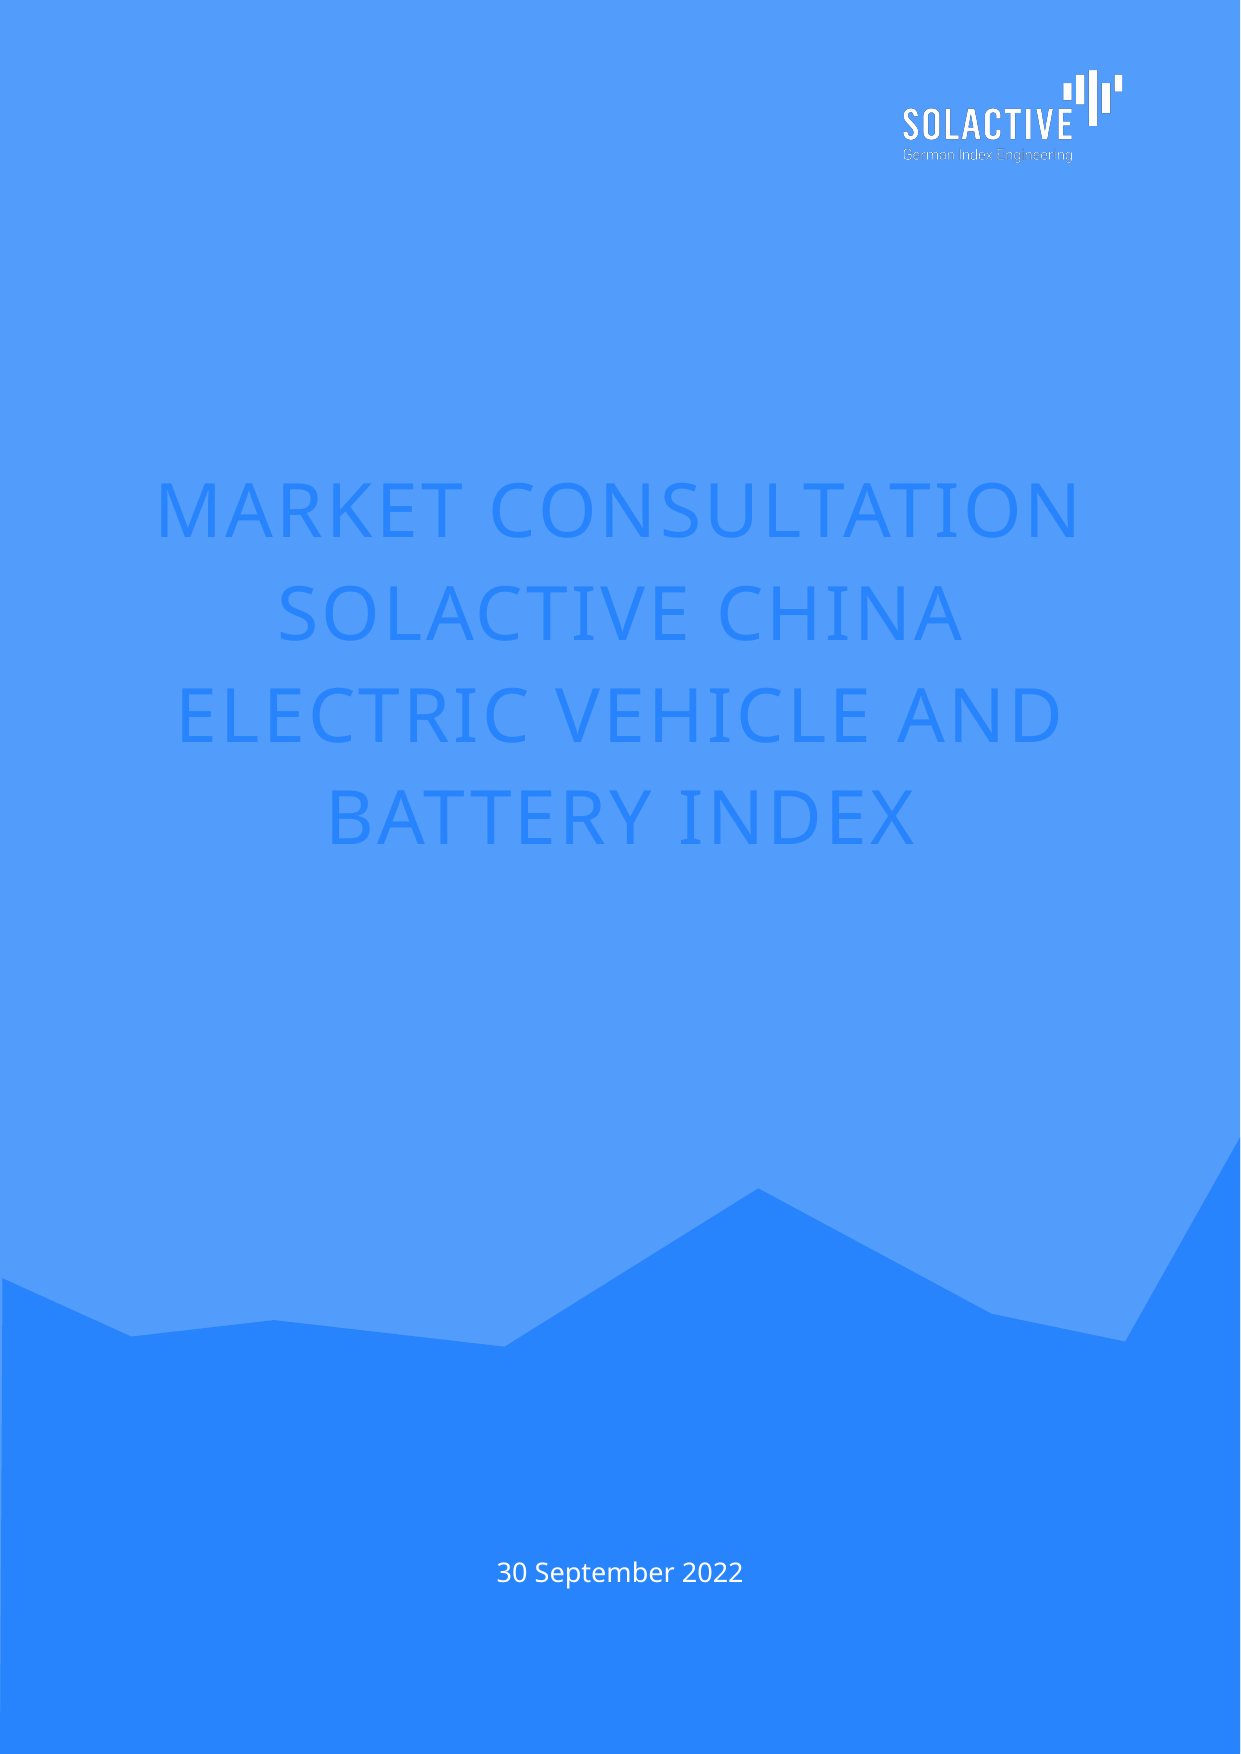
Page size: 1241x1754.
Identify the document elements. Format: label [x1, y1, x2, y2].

picture [903, 70, 1123, 163]
